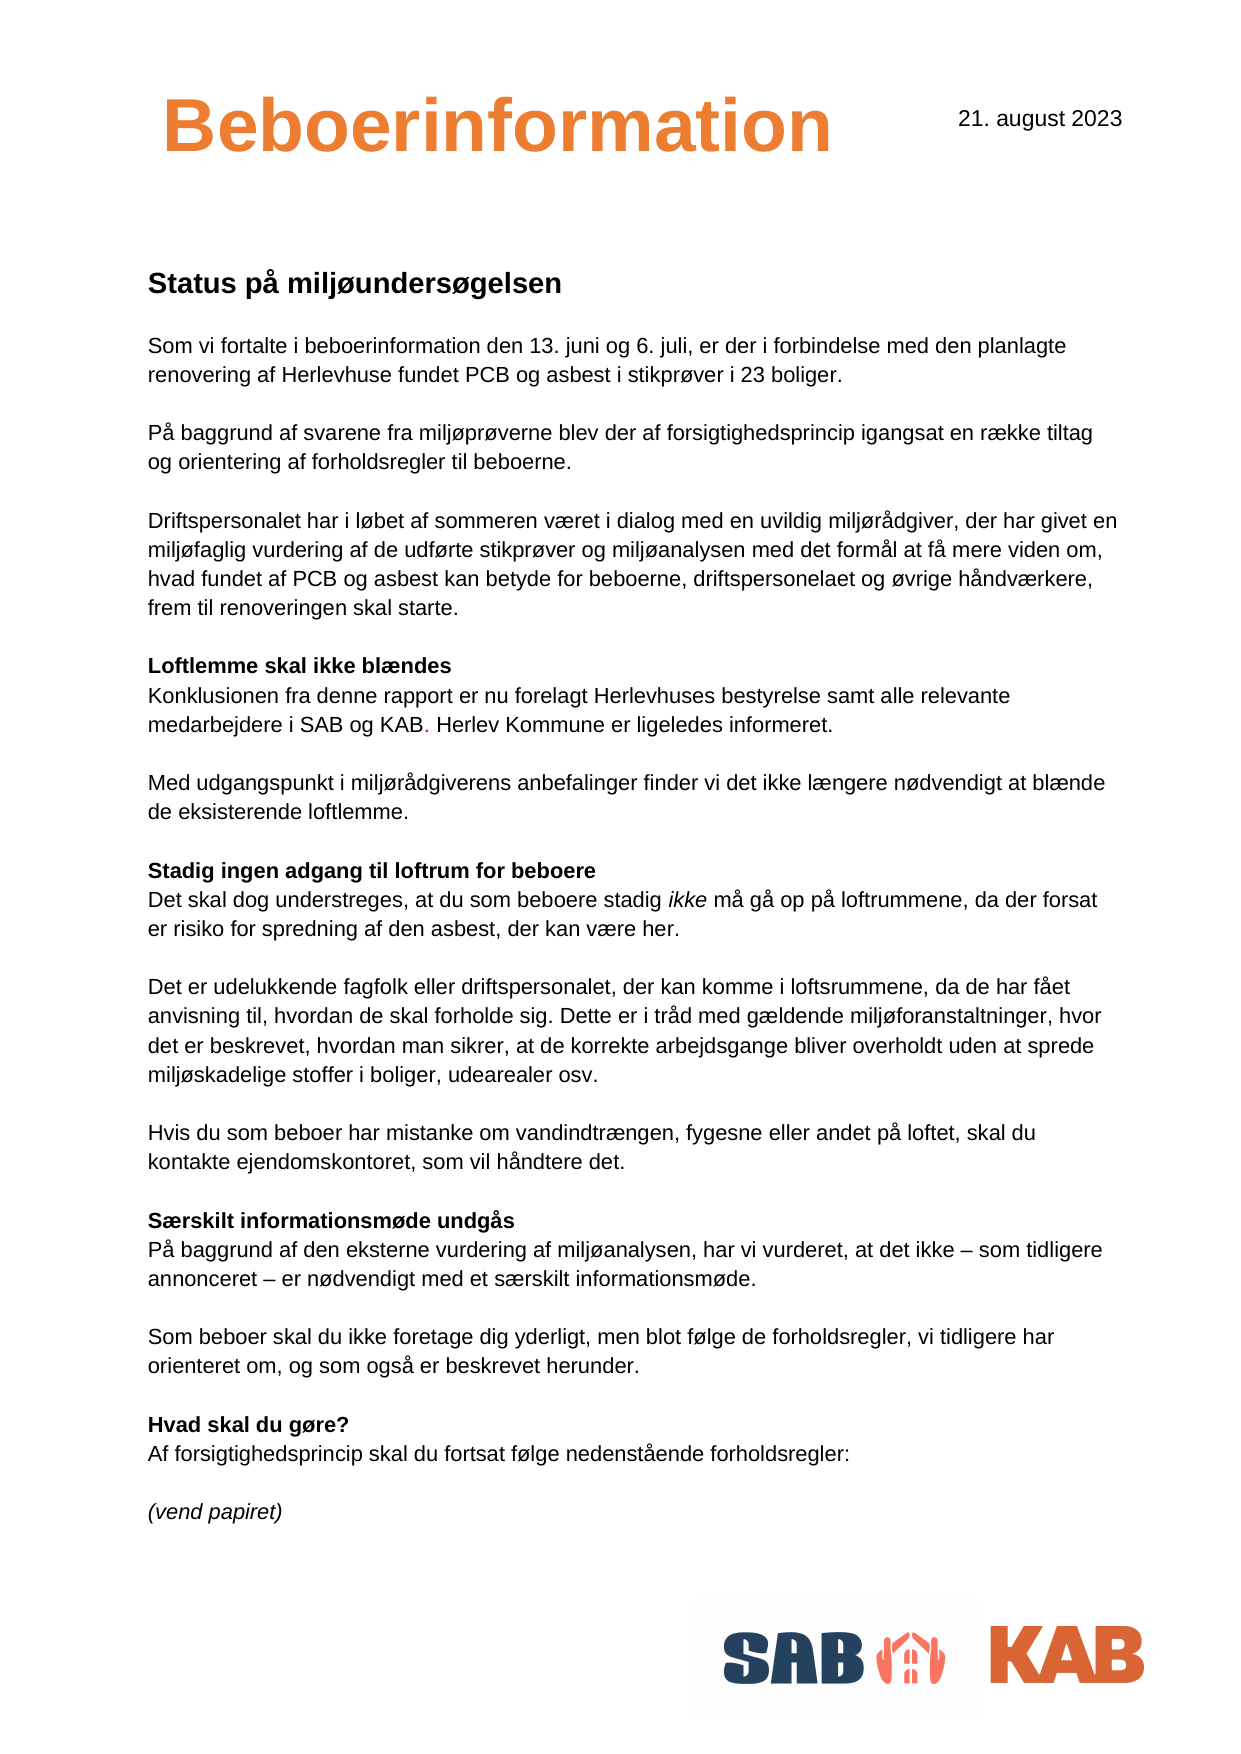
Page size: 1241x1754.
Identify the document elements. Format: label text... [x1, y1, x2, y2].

text (vend papiret) [148, 1495, 1122, 1524]
text Med udgangspunkt i miljørådgiverens anbefalinger finder vi det ikke længere nødvendigt at blænde de eksisterende loftlemme. [148, 766, 1122, 824]
text Særskilt informationsmøde undgås [148, 1203, 1122, 1233]
text På baggrund af den eksterne vurdering af miljøanalysen, har vi vurderet, at det ikke – som tidligere annonceret – er nødvendigt med et særskilt informationsmøde. [148, 1233, 1122, 1291]
text Loftlemme skal ikke blændes Konklusionen fra denne rapport er nu forelagt Herlevhuses bestyrelse samt alle relevante medarbejdere i SAB og KAB. Herlev Kommune er ligeledes informeret. [148, 649, 1122, 737]
text Status på miljøundersøgelsen [148, 266, 1122, 299]
text På baggrund af svarene fra miljøprøverne blev der af forsigtighedsprincip igangsat en række tiltag og orientering af forholdsregler til beboerne. Driftspersonalet har i løbet af sommeren været i dialog med en uvildig miljørådgiver, der har givet en miljøfaglig vurdering af de udførte stikprøver og miljøanalysen med det formål at få mere viden om, hvad fundet af PCB og asbest kan betyde for beboerne, driftspersonelaet og øvrige håndværkere, frem til renoveringen skal starte. [148, 416, 1122, 620]
text Som beboer skal du ikke foretage dig yderligt, men blot følge de forholdsregler, vi tidligere har orienteret om, og som også er beskrevet herunder. [148, 1320, 1122, 1408]
text Hvad skal du gøre? Af forsigtighedsprincip skal du fortsat følge nedenstående forholdsregler: [148, 1408, 1122, 1466]
text Stadig ingen adgang til loftrum for beboere Det skal dog understreges, at du som beboere stadig ikke må gå op på loftrummene, da der forsat er risiko for spredning af den asbest, der kan være her. Det er udelukkende fagfolk eller driftspersonalet, der kan komme i loftsrummene, da de har fået anvisning til, hvordan de skal forholde sig. Dette er i tråd med gældende miljøforanstaltninger, hvor det er beskrevet, hvordan man sikrer, at de korrekte arbejdsgange bliver overholdt uden at sprede miljøskadelige stoffer i boliger, udearealer osv. [148, 853, 1122, 1087]
picture [690, 1599, 979, 1718]
text Som vi fortalte i beboerinformation den 13. juni og 6. juli, er der i forbindelse med den planlagte renovering af Herlevhuse fundet PCB og asbest i stikprøver i 23 boliger. [148, 328, 1122, 387]
text Hvis du som beboer har mistanke om vandindtrængen, fygesne eller andet på loftet, skal du kontakte ejendomskontoret, som vil håndtere det. [148, 1116, 1122, 1174]
picture [990, 1626, 1144, 1683]
